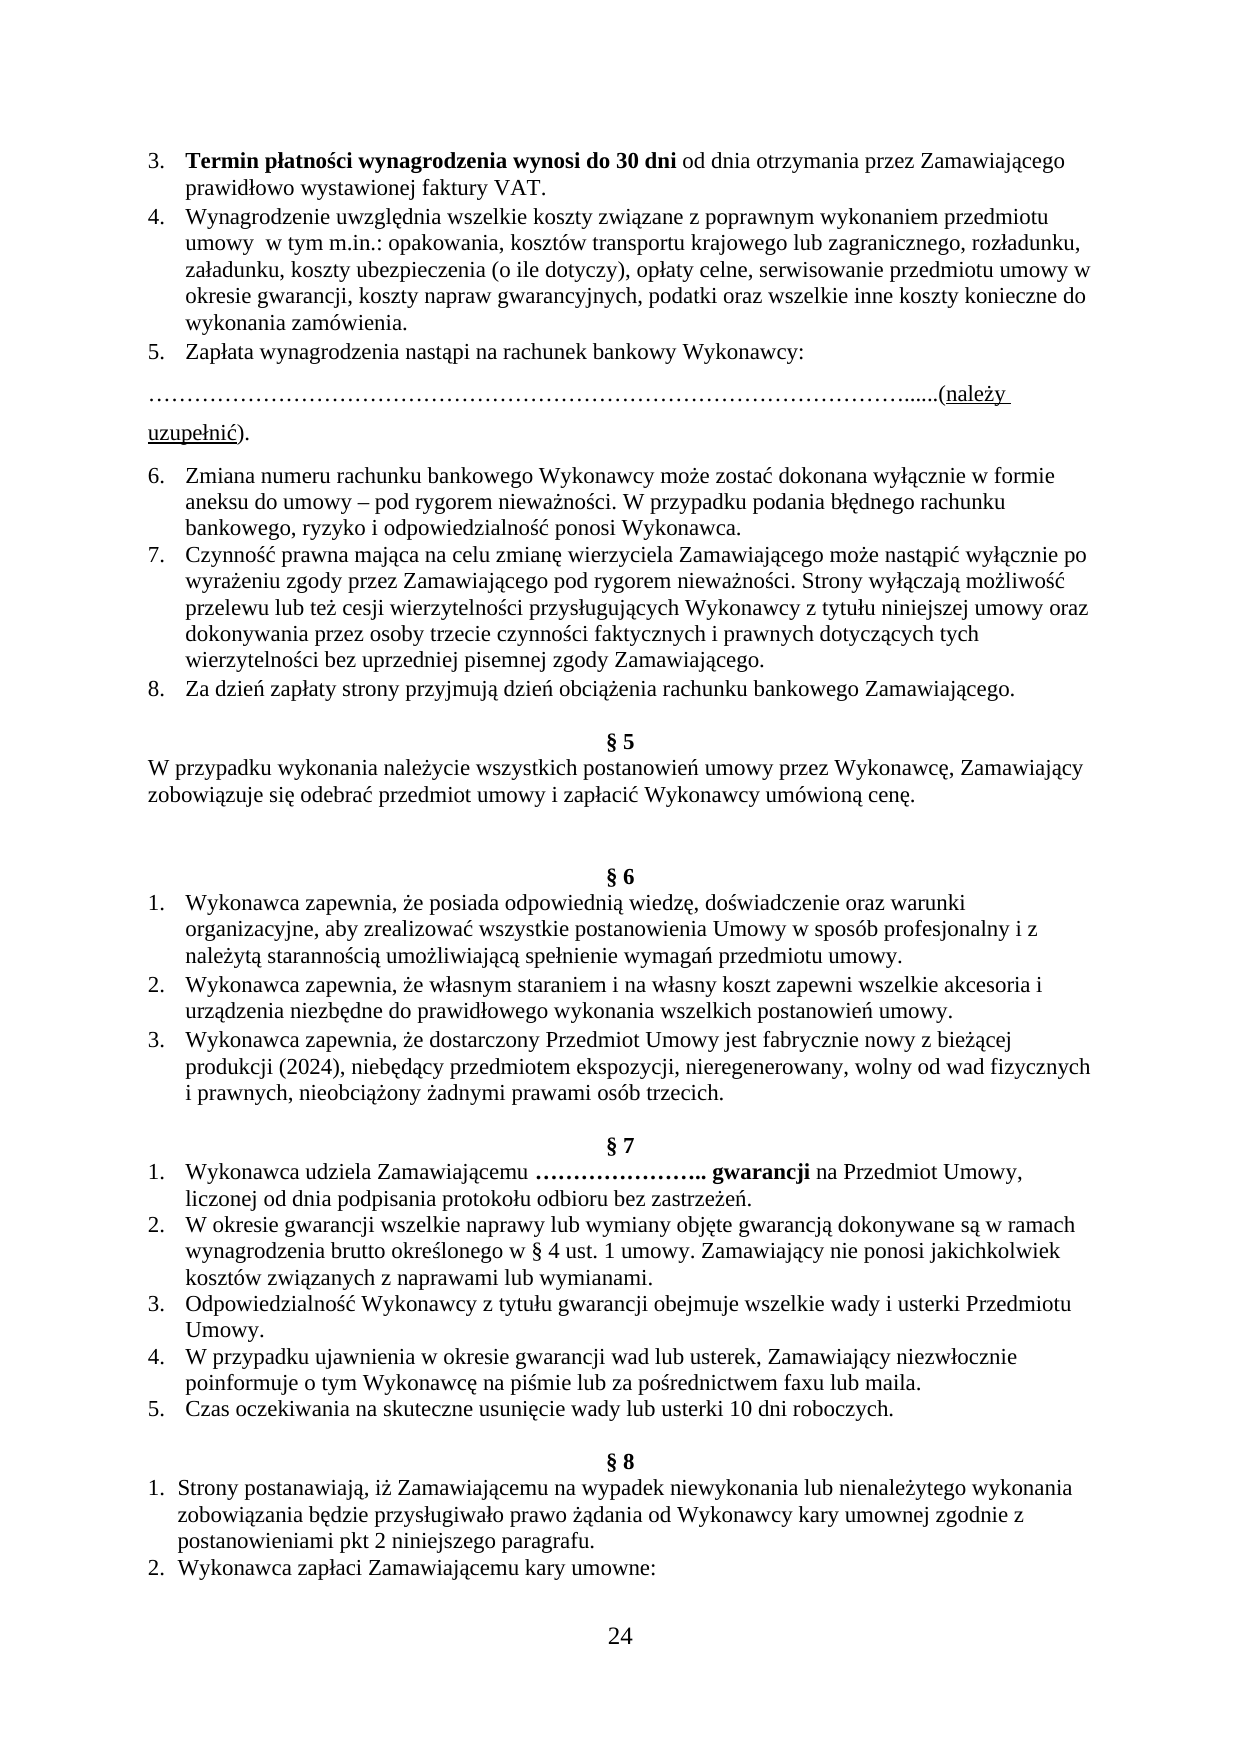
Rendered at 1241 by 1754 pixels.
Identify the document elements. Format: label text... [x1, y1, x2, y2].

list Zmiana numeru rachunku bankowego Wykonawcy może zostać dokonana wyłącznie w formie aneksu do umowy – pod rygorem nieważności. W przypadku podania błędnego rachunku bankowego, ryzyko i odpowiedzialność ponosi Wykonawca. [148, 462, 1093, 541]
text § 8 [148, 1448, 1093, 1474]
list Wynagrodzenie uwzględnia wszelkie koszty związane z poprawnym wykonaniem przedmiotu umowy w tym m.in.: opakowania, kosztów transportu krajowego lub zagranicznego, rozładunku, załadunku, koszty ubezpieczenia (o ile dotyczy), opłaty celne, serwisowanie przedmiotu umowy w okresie gwarancji, koszty napraw gwarancyjnych, podatki oraz wszelkie inne koszty konieczne do wykonania zamówienia. [148, 203, 1093, 335]
list Termin płatności wynagrodzenia wynosi do 30 dni od dnia otrzymania przez Zamawiającego prawidłowo wystawionej faktury VAT. [148, 148, 1093, 200]
list Wykonawca zapewnia, że dostarczony Przedmiot Umowy jest fabrycznie nowy z bieżącej produkcji (2024), niebędący przedmiotem ekspozycji, nieregenerowany, wolny od wad fizycznych i prawnych, nieobciążony żadnymi prawami osób trzecich. [148, 1026, 1093, 1106]
list Za dzień zapłaty strony przyjmują dzień obciążenia rachunku bankowego Zamawiającego. [148, 675, 1093, 702]
list Wykonawca zapewnia, że posiada odpowiednią wiedzę, doświadczenie oraz warunki organizacyjne, aby zrealizować wszystkie postanowienia Umowy w sposób profesjonalny i z należytą starannością umożliwiającą spełnienie wymagań przedmiotu umowy. [148, 889, 1093, 968]
list Czynność prawna mająca na celu zmianę wierzyciela Zamawiającego może nastąpić wyłącznie po wyrażeniu zgody przez Zamawiającego pod rygorem nieważności. Strony wyłączają możliwość przelewu lub też cesji wierzytelności przysługujących Wykonawcy z tytułu niniejszej umowy oraz dokonywania przez osoby trzecie czynności faktycznych i prawnych dotyczących tych wierzytelności bez uprzedniej pisemnej zgody Zamawiającego. [148, 541, 1093, 673]
list Wykonawca zapłaci Zamawiającemu kary umowne: [148, 1553, 1093, 1580]
list Strony postanawiają, iż Zamawiającemu na wypadek niewykonania lub nienależytego wykonania zobowiązania będzie przysługiwało prawo żądania od Wykonawcy kary umownej zgodnie z postanowieniami pkt 2 niniejszego paragrafu. [148, 1474, 1093, 1553]
list Zapłata wynagrodzenia nastąpi na rachunek bankowy Wykonawcy: [148, 338, 1093, 364]
text § 7 [148, 1132, 1093, 1158]
list Wykonawca zapewnia, że własnym staraniem i na własny koszt zapewni wszelkie akcesoria i urządzenia niezbędne do prawidłowego wykonania wszelkich postanowień umowy. [148, 971, 1093, 1024]
list Wykonawca udziela Zamawiającemu ………………….. gwarancji na Przedmiot Umowy, liczonej od dnia podpisania protokołu odbioru bez zastrzeżeń. [148, 1158, 1093, 1211]
text W przypadku wykonania należycie wszystkich postanowień umowy przez Wykonawcę, Zamawiający zobowiązuje się odebrać przedmiot umowy i zapłacić Wykonawcy umówioną cenę. [148, 754, 1093, 807]
text ………………………………………………………………………………………......(należy uzupełnić). [148, 380, 1093, 446]
text § 5 [148, 728, 1093, 754]
text § 6 [148, 863, 1093, 889]
list Czas oczekiwania na skuteczne usunięcie wady lub usterki 10 dni roboczych. [148, 1395, 1093, 1422]
list Odpowiedzialność Wykonawcy z tytułu gwarancji obejmuje wszelkie wady i usterki Przedmiotu Umowy. [148, 1290, 1093, 1343]
list W przypadku ujawnienia w okresie gwarancji wad lub usterek, Zamawiający niezwłocznie poinformuje o tym Wykonawcę na piśmie lub za pośrednictwem faxu lub maila. [148, 1343, 1093, 1395]
list W okresie gwarancji wszelkie naprawy lub wymiany objęte gwarancją dokonywane są w ramach wynagrodzenia brutto określonego w § 4 ust. 1 umowy. Zamawiający nie ponosi jakichkolwiek kosztów związanych z naprawami lub wymianami. [148, 1211, 1093, 1290]
